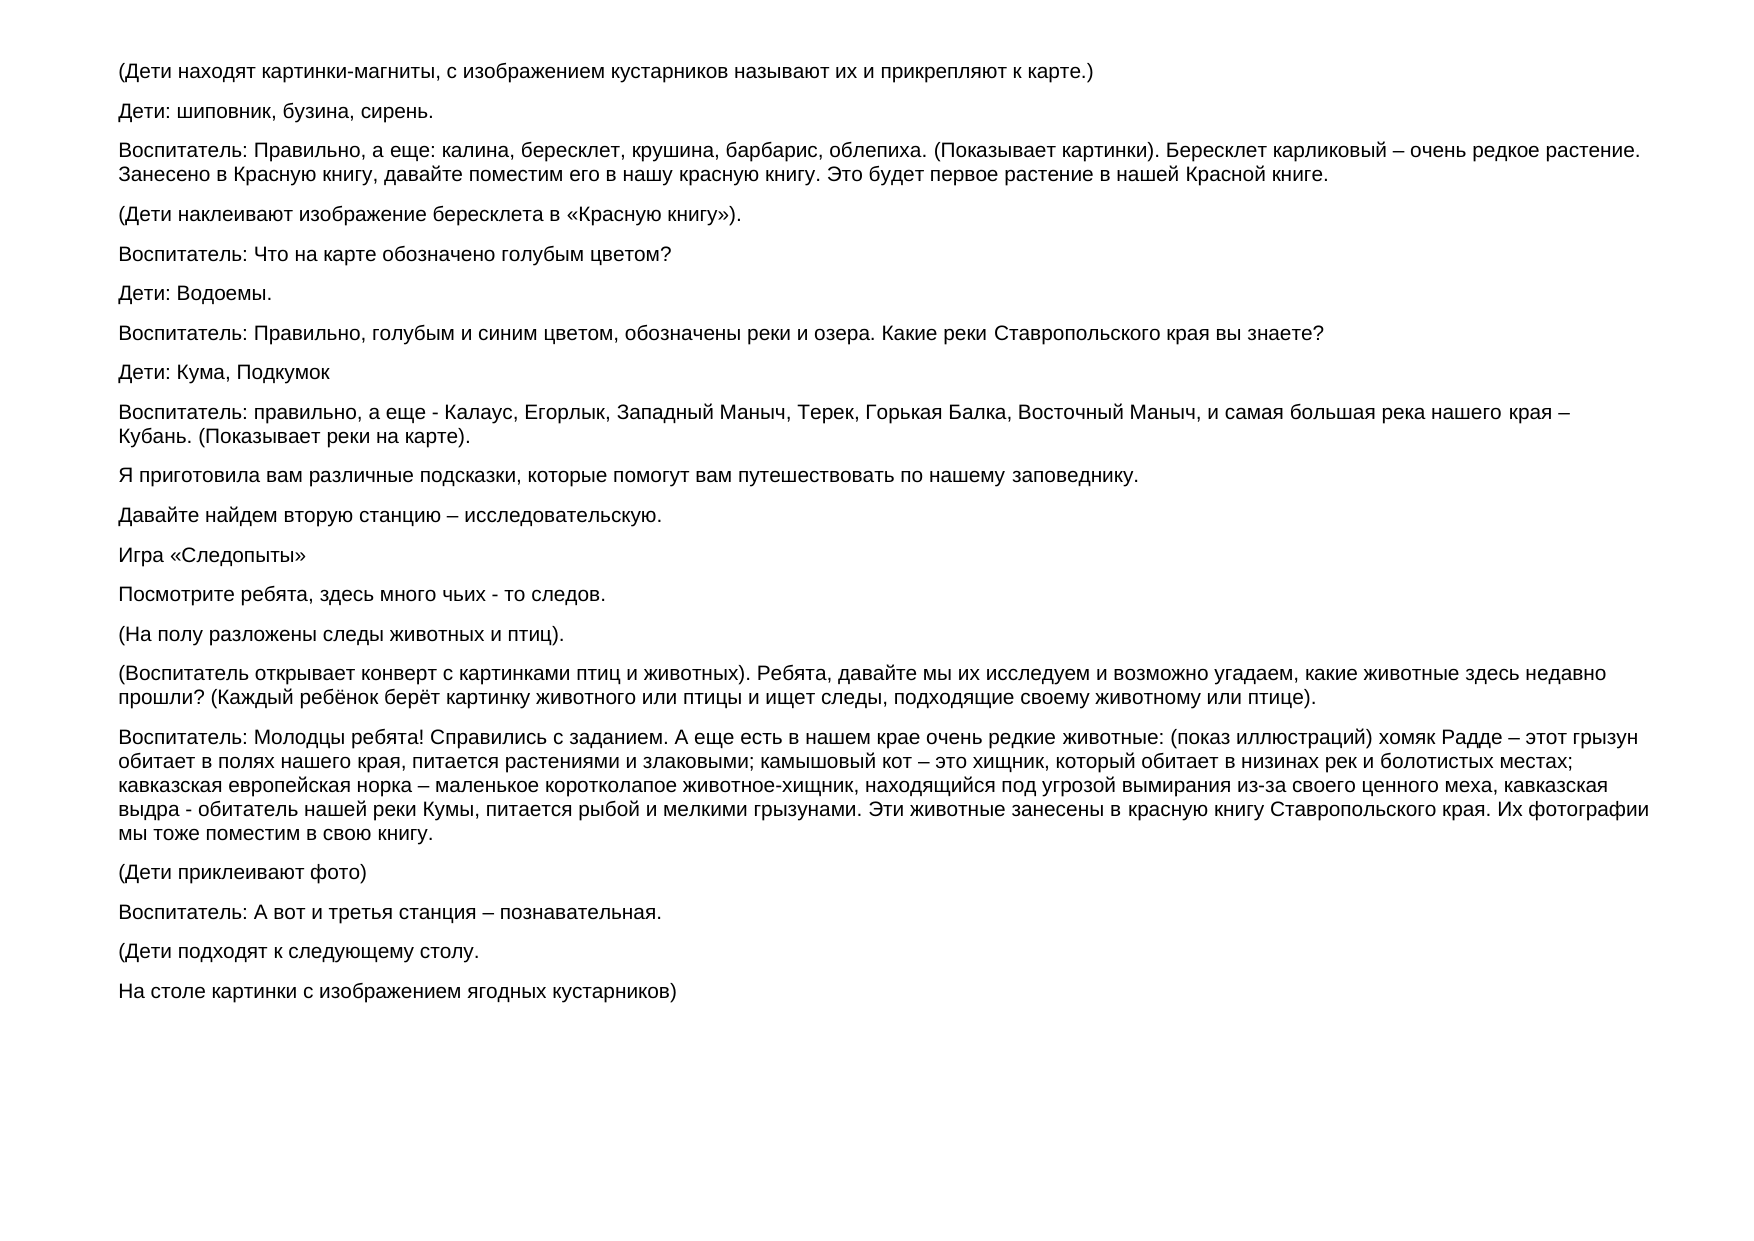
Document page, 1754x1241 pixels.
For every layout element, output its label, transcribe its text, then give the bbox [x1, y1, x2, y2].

text На столе картинки с изображением ягодных кустарников) [118, 979, 1665, 1003]
text (Дети подходят к следующему столу. [118, 939, 1665, 963]
text (На полу разложены следы животных и птиц). [118, 622, 1665, 646]
text (Дети наклеивают изображение бересклета в «Красную книгу»). [118, 202, 1665, 226]
text Воспитатель: Правильно, голубым и синим цветом, обозначены реки и озера. Какие реки Ставропольского края вы знаете? [118, 321, 1665, 344]
text Воспитатель: Молодцы ребята! Справились с заданием. А еще есть в нашем крае очень редкие животные: (показ иллюстраций) хомяк Радде – этот грызун обитает в полях нашего края, питается растениями и злаковыми; камышовый кот – это хищник, который обитает в низинах рек и болотистых местах; кавказская европейская норка – маленькое коротколапое животное-хищник, находящийся под угрозой вымирания из-за своего ценного меха, кавказская выдра - обитатель нашей реки Кумы, питается рыбой и мелкими грызунами. Эти животные занесены в красную книгу Ставропольского края. Их фотографии мы тоже поместим в свою книгу. [118, 725, 1665, 844]
text Игра «Следопыты» [118, 542, 1665, 566]
text Дети: шиповник, бузина, сирень. [118, 99, 1665, 123]
text (Дети находят картинки-магниты, с изображением кустарников называют их и прикрепляют к карте.) [118, 59, 1665, 83]
text Посмотрите ребята, здесь много чьих - то следов. [118, 582, 1665, 606]
text (Дети приклеивают фото) [118, 860, 1665, 884]
text Воспитатель: правильно, а еще - Калаус, Егорлык, Западный Маныч, Терек, Горькая Балка, Восточный Маныч, и самая большая река нашего края – Кубань. (Показывает реки на карте). [118, 400, 1665, 448]
text Я приготовила вам различные подсказки, которые помогут вам путешествовать по нашему заповеднику. [118, 463, 1665, 487]
text Воспитатель: А вот и третья станция – познавательная. [118, 900, 1665, 924]
text (Воспитатель открывает конверт с картинками птиц и животных). Ребята, давайте мы их исследуем и возможно угадаем, какие животные здесь недавно прошли? (Каждый ребёнок берёт картинку животного или птицы и ищет следы, подходящие своему животному или птице). [118, 661, 1665, 709]
text Давайте найдем вторую станцию – исследовательскую. [118, 503, 1665, 527]
text Дети: Кума, Подкумок [118, 360, 1665, 384]
text Воспитатель: Правильно, а еще: калина, бересклет, крушина, барбарис, облепиха. (Показывает картинки). Бересклет карликовый – очень редкое растение. Занесено в Красную книгу, давайте поместим его в нашу красную книгу. Это будет первое растение в нашей Красной книге. [118, 138, 1665, 186]
text Воспитатель: Что на карте обозначено голубым цветом? [118, 241, 1665, 265]
text Дети: Водоемы. [118, 281, 1665, 305]
